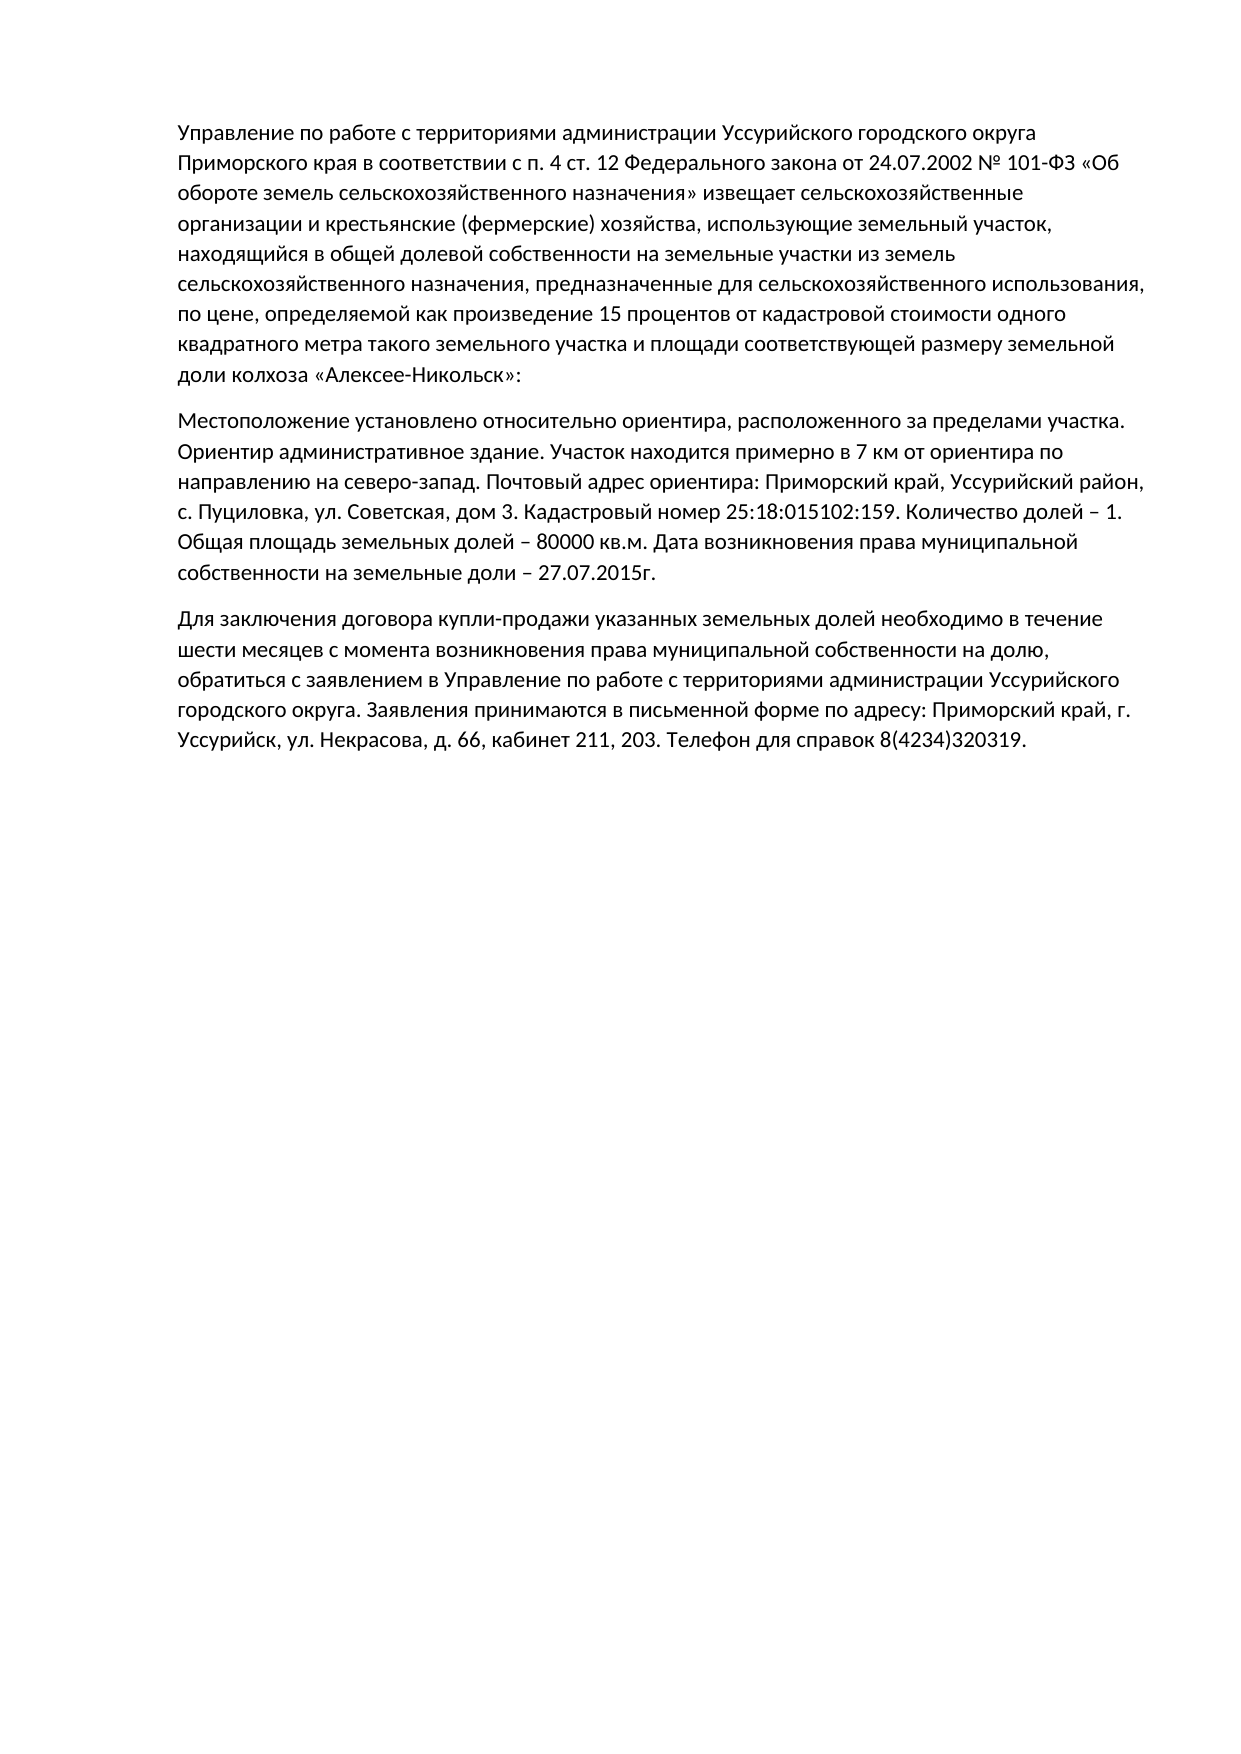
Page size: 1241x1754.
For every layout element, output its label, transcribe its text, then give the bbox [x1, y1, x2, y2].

text Местоположение установлено относительно ориентира, расположенного за пределами участка. Ориентир административное здание. Участок находится примерно в 7 км от ориентира по направлению на северо-запад. Почтовый адрес ориентира: Приморский край, Уссурийский район, с. Пуциловка, ул. Советская, дом 3. Кадастровый номер 25:18:015102:159. Количество долей – 1. Общая площадь земельных долей – 80000 кв.м. Дата возникновения права муниципальной собственности на земельные доли – 27.07.2015г. [177, 407, 1152, 586]
text Для заключения договора купли-продажи указанных земельных долей необходимо в течение шести месяцев с момента возникновения права муниципальной собственности на долю, обратиться с заявлением в Управление по работе с территориями администрации Уссурийского городского округа. Заявления принимаются в письменной форме по адресу: Приморский край, г. Уссурийск, ул. Некрасова, д. 66, кабинет 211, 203. Телефон для справок 8(4234)320319. [177, 604, 1152, 753]
text Управление по работе с территориями администрации Уссурийского городского округа Приморского края в соответствии с п. 4 ст. 12 Федерального закона от 24.07.2002 № 101-ФЗ «Об обороте земель сельскохозяйственного назначения» извещает сельскохозяйственные организации и крестьянские (фермерские) хозяйства, использующие земельный участок, находящийся в общей долевой собственности на земельные участки из земель сельскохозяйственного назначения, предназначенные для сельскохозяйственного использования, по цене, определяемой как произведение 15 процентов от кадастровой стоимости одного квадратного метра такого земельного участка и площади соответствующей размеру земельной доли колхоза «Алексее-Никольск»: [177, 118, 1152, 388]
